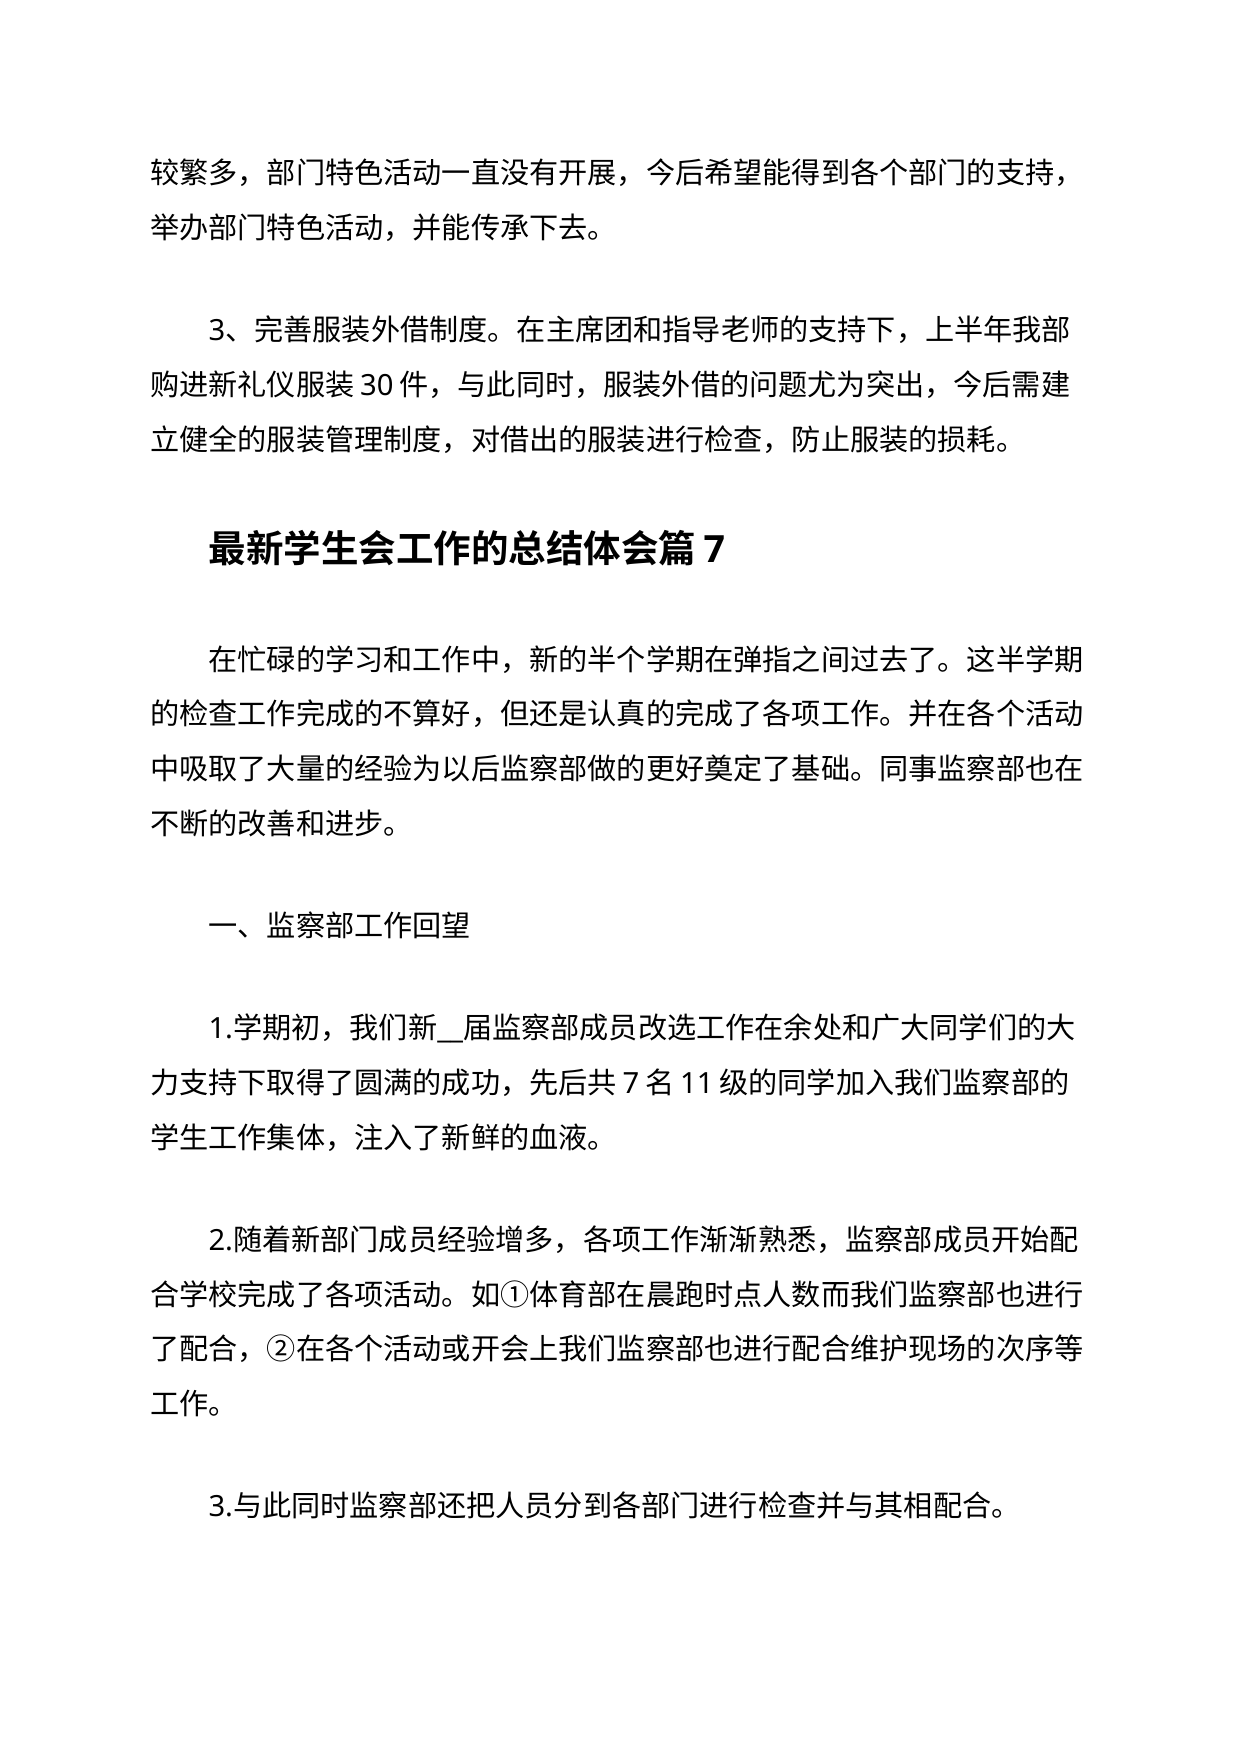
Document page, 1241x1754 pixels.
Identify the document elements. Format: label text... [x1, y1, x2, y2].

text 一、监察部工作回望 [150, 902, 1090, 945]
text 最新学生会工作的总结体会篇7 [150, 518, 1090, 573]
text 1.学期初，我们新__届监察部成员改选工作在余处和广大同学们的大力支持下取得了圆满的成功，先后共7名11级的同学加入我们监察部的学生工作集体，注入了新鲜的血液。 [150, 1004, 1090, 1157]
text 3、完善服装外借制度。在主席团和指导老师的支持下，上半年我部购进新礼仪服装30件，与此同时，服装外借的问题尤为突出，今后需建立健全的服装管理制度，对借出的服装进行检查，防止服装的损耗。 [150, 307, 1090, 459]
text 2.随着新部门成员经验增多，各项工作渐渐熟悉，监察部成员开始配合学校完成了各项活动。如①体育部在晨跑时点人数而我们监察部也进行了配合，②在各个活动或开会上我们监察部也进行配合维护现场的次序等工作。 [150, 1216, 1090, 1423]
text 在忙碌的学习和工作中，新的半个学期在弹指之间过去了。这半学期的检查工作完成的不算好，但还是认真的完成了各项工作。并在各个活动中吸取了大量的经验为以后监察部做的更好奠定了基础。同事监察部也在不断的改善和进步。 [150, 636, 1090, 843]
text 3.与此同时监察部还把人员分到各部门进行检查并与其相配合。 [150, 1483, 1090, 1525]
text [150, 150, 1090, 247]
